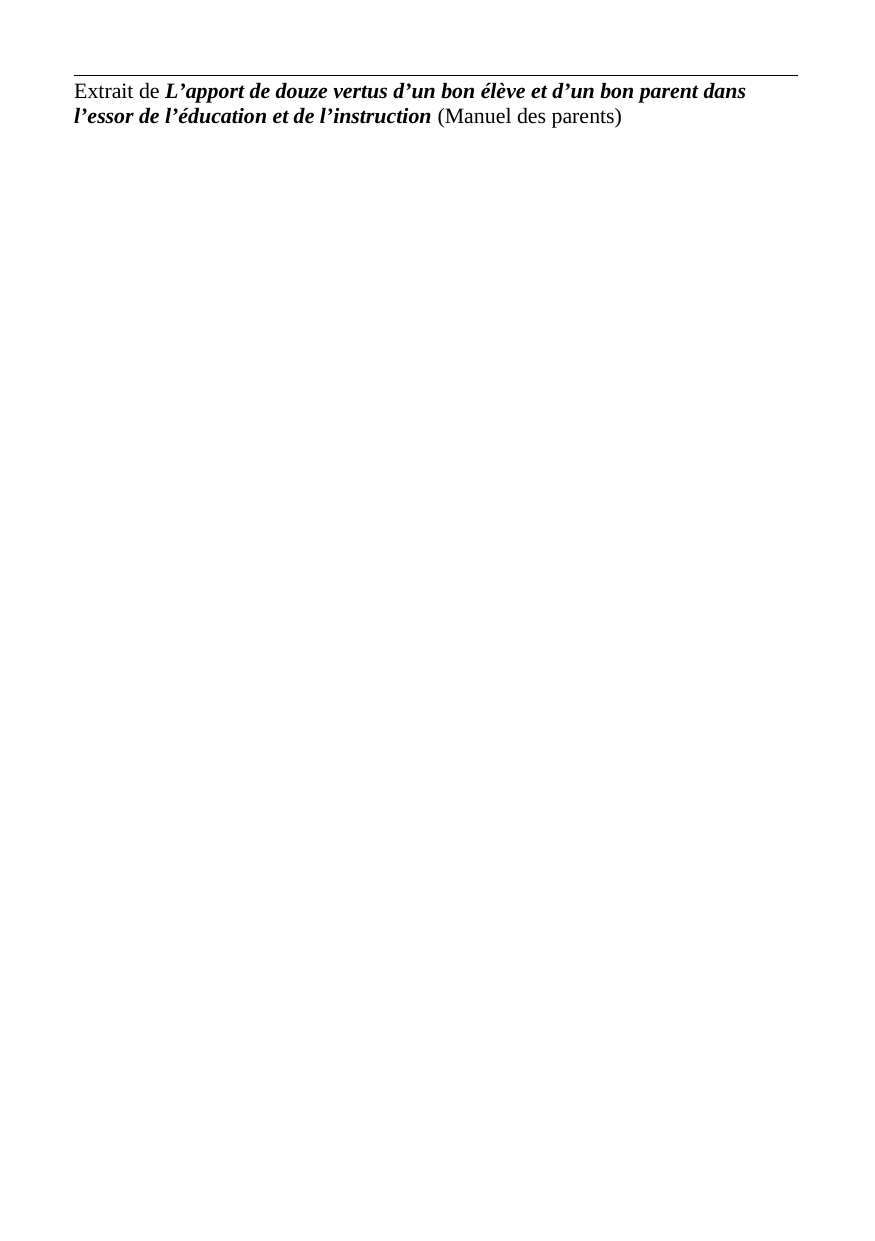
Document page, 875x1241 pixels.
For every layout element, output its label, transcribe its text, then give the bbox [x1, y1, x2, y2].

text Extrait de L’apport de douze vertus d’un bon élève et d’un bon parent dans l’essor de l’éducation et de l’instruction (Manuel des parents) [74, 76, 798, 128]
